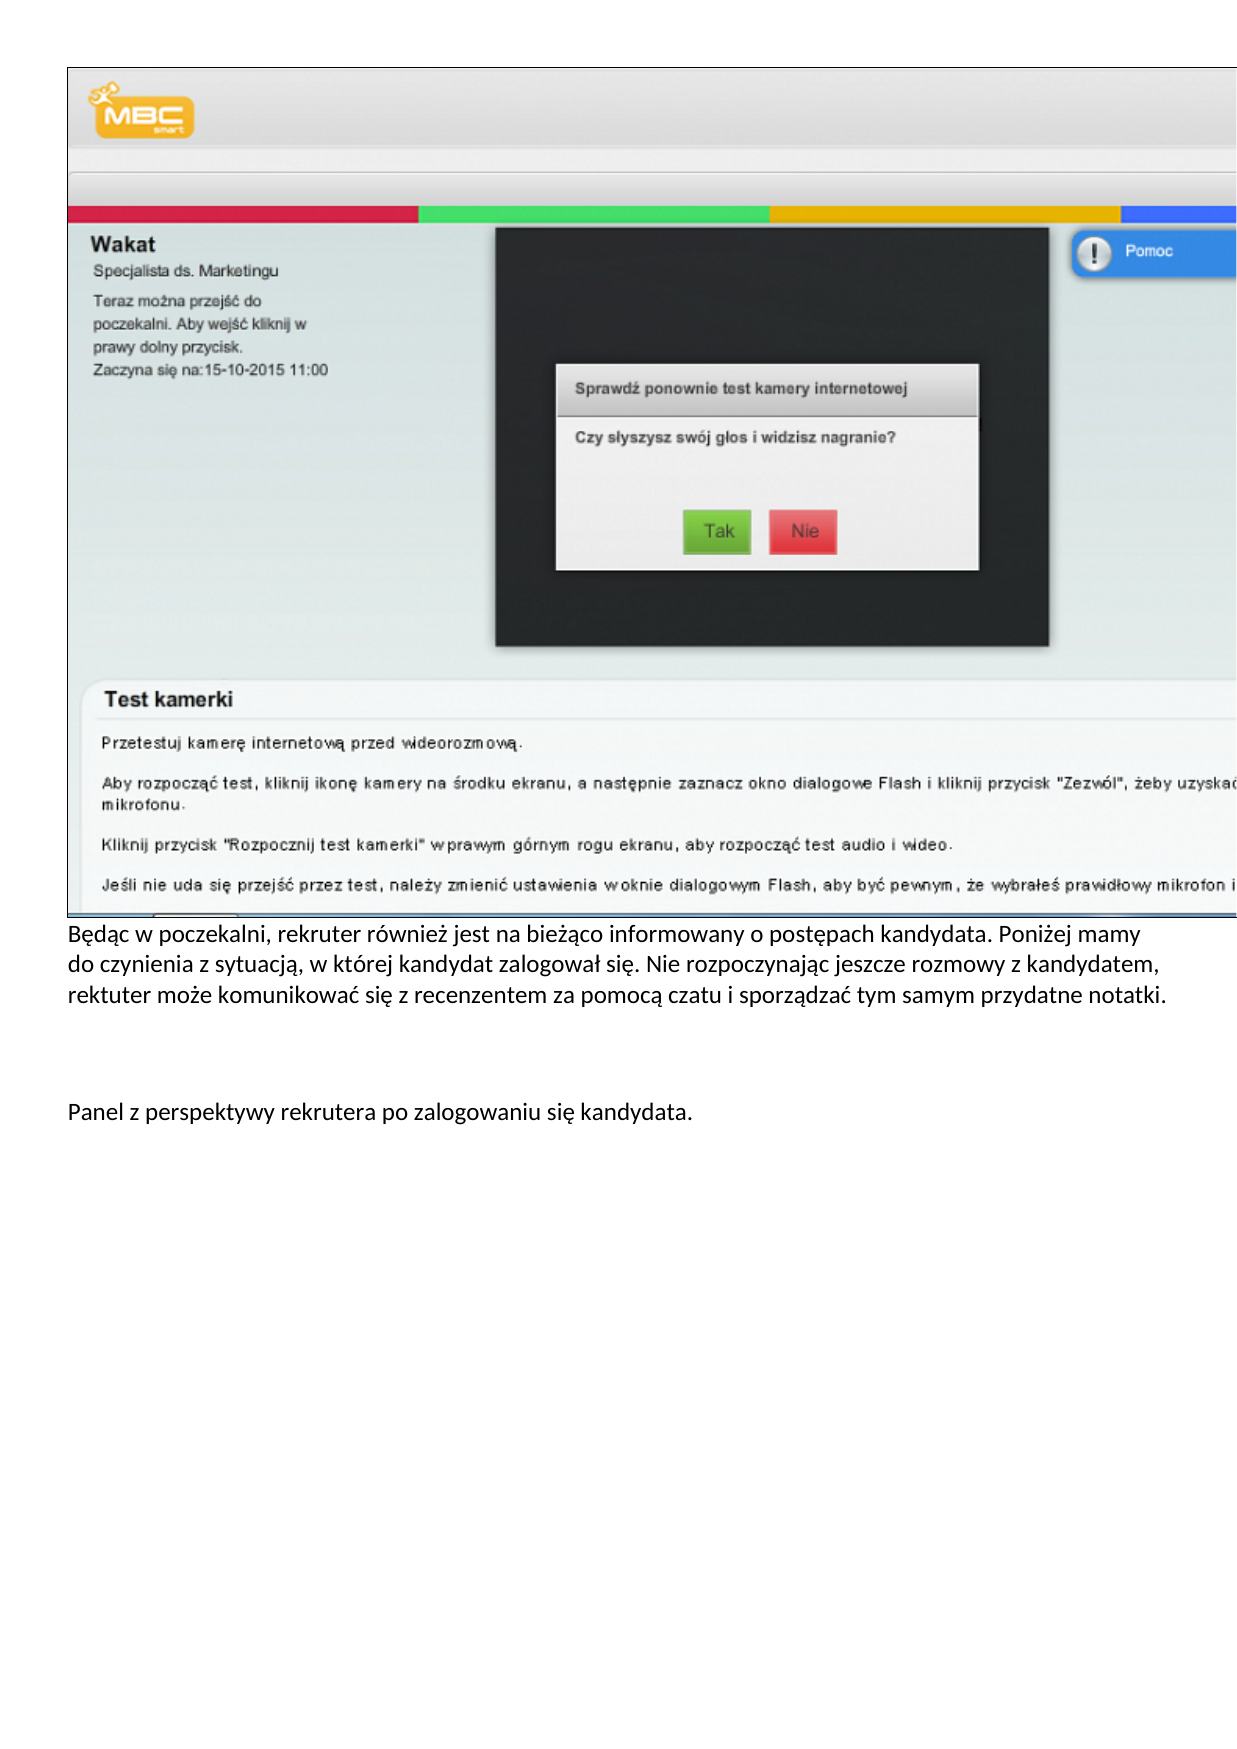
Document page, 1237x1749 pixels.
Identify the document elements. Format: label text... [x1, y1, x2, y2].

picture [68, 68, 1237, 917]
text Będąc w poczekalni, rekruter również jest na bieżąco informowany o postępach kandydata. Poniżej mamy do czynienia z sytuacją, w której kandydat zalogował się. Nie rozpoczynając jeszcze rozmowy z kandydatem, rektuter może komunikować się z recenzentem za pomocą czatu i sporządzać tym samym przydatne notatki. [68, 918, 1169, 1009]
text Panel z perspektywy rekrutera po zalogowaniu się kandydata. [68, 1096, 1169, 1126]
